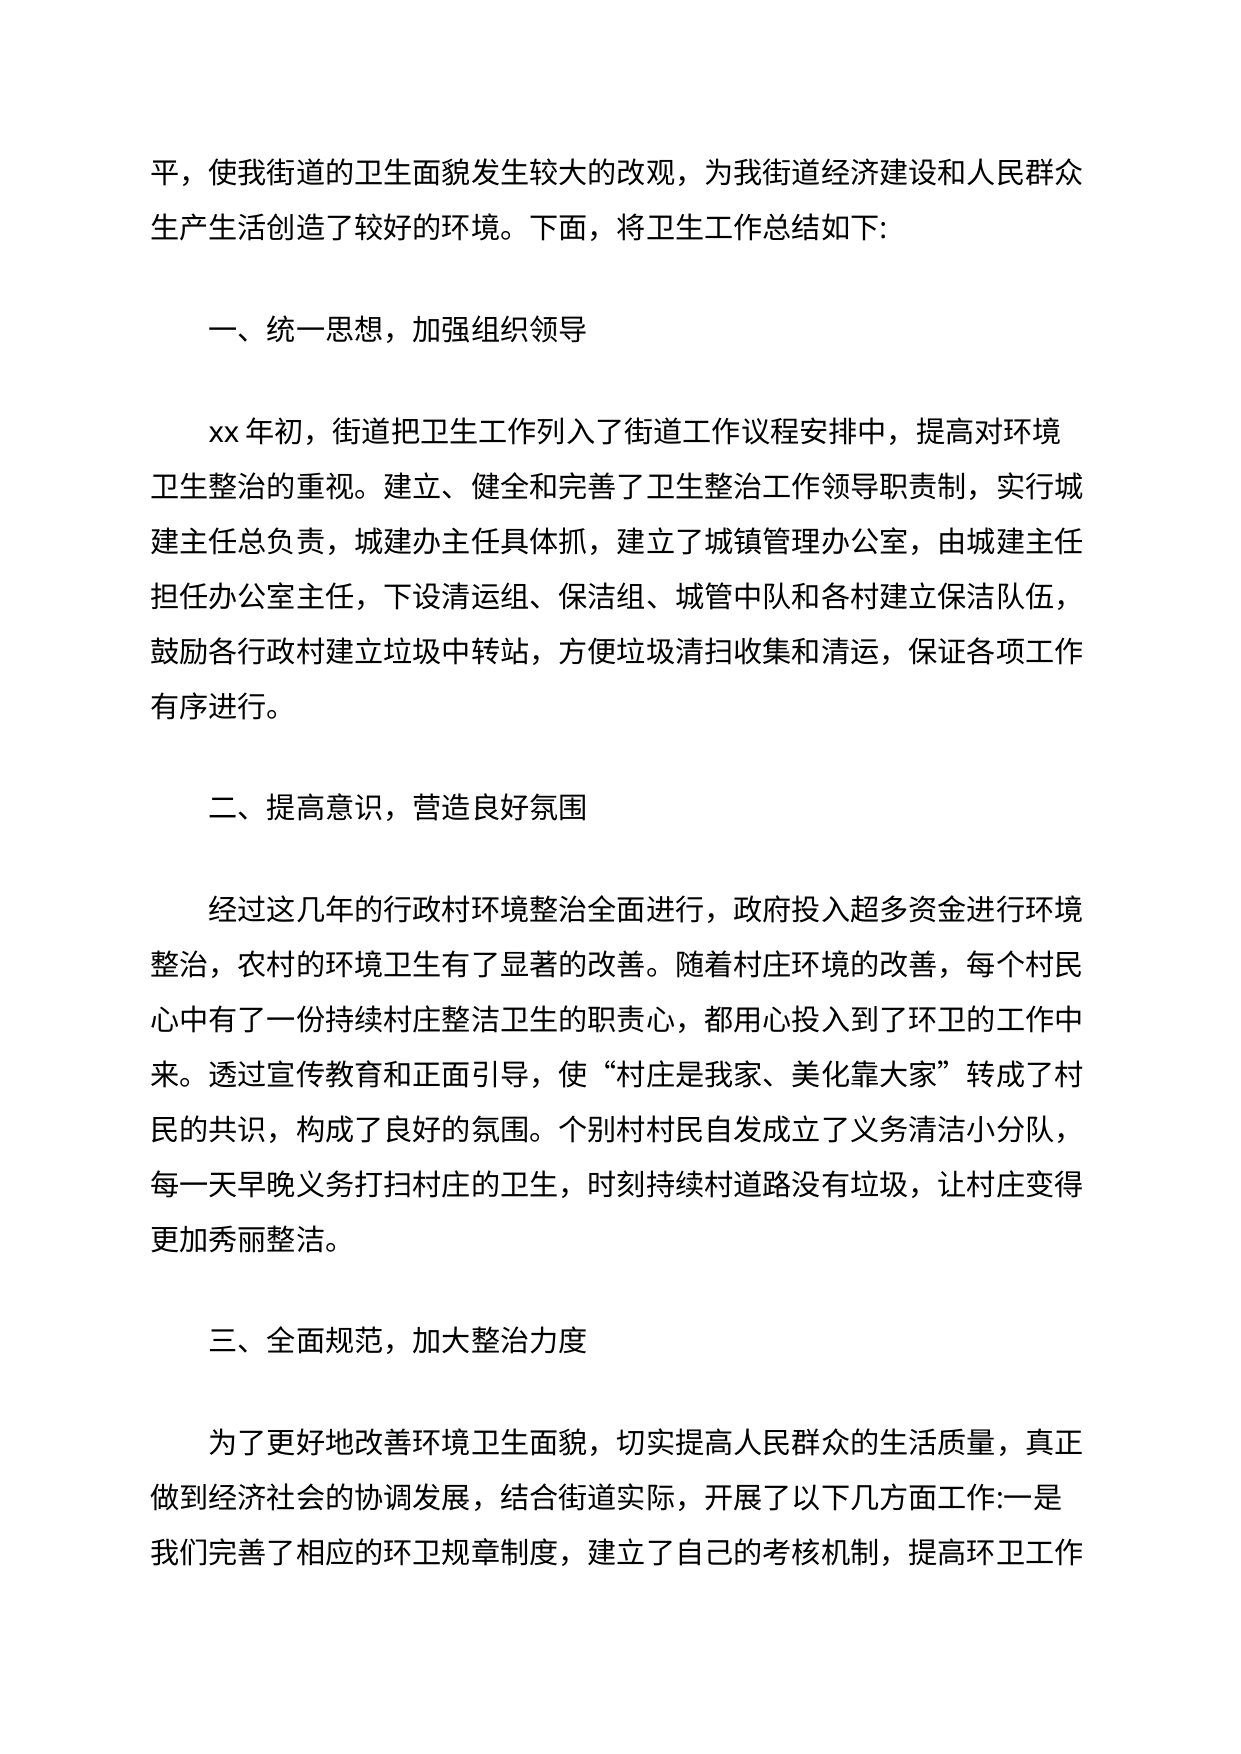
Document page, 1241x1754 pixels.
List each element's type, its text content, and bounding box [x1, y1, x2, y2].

text 一、统一思想，加强组织领导 [150, 307, 1090, 349]
text 二、提高意识，营造良好氛围 [150, 785, 1090, 827]
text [150, 150, 1090, 247]
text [150, 1420, 1090, 1572]
text 经过这几年的行政村环境整治全面进行，政府投入超多资金进行环境整治，农村的环境卫生有了显著的改善。随着村庄环境的改善，每个村民心中有了一份持续村庄整洁卫生的职责心，都用心投入到了环卫的工作中来。透过宣传教育和正面引导，使“村庄是我家、美化靠大家”转成了村民的共识，构成了良好的氛围。个别村村民自发成立了义务清洁小分队，每一天早晚义务打扫村庄的卫生，时刻持续村道路没有垃圾，让村庄变得更加秀丽整洁。 [150, 887, 1090, 1258]
text xx年初，街道把卫生工作列入了街道工作议程安排中，提高对环境卫生整治的重视。建立、健全和完善了卫生整治工作领导职责制，实行城建主任总负责，城建办主任具体抓，建立了城镇管理办公室，由城建主任担任办公室主任，下设清运组、保洁组、城管中队和各村建立保洁队伍，鼓励各行政村建立垃圾中转站，方便垃圾清扫收集和清运，保证各项工作有序进行。 [150, 409, 1090, 726]
text 三、全面规范，加大整治力度 [150, 1318, 1090, 1360]
